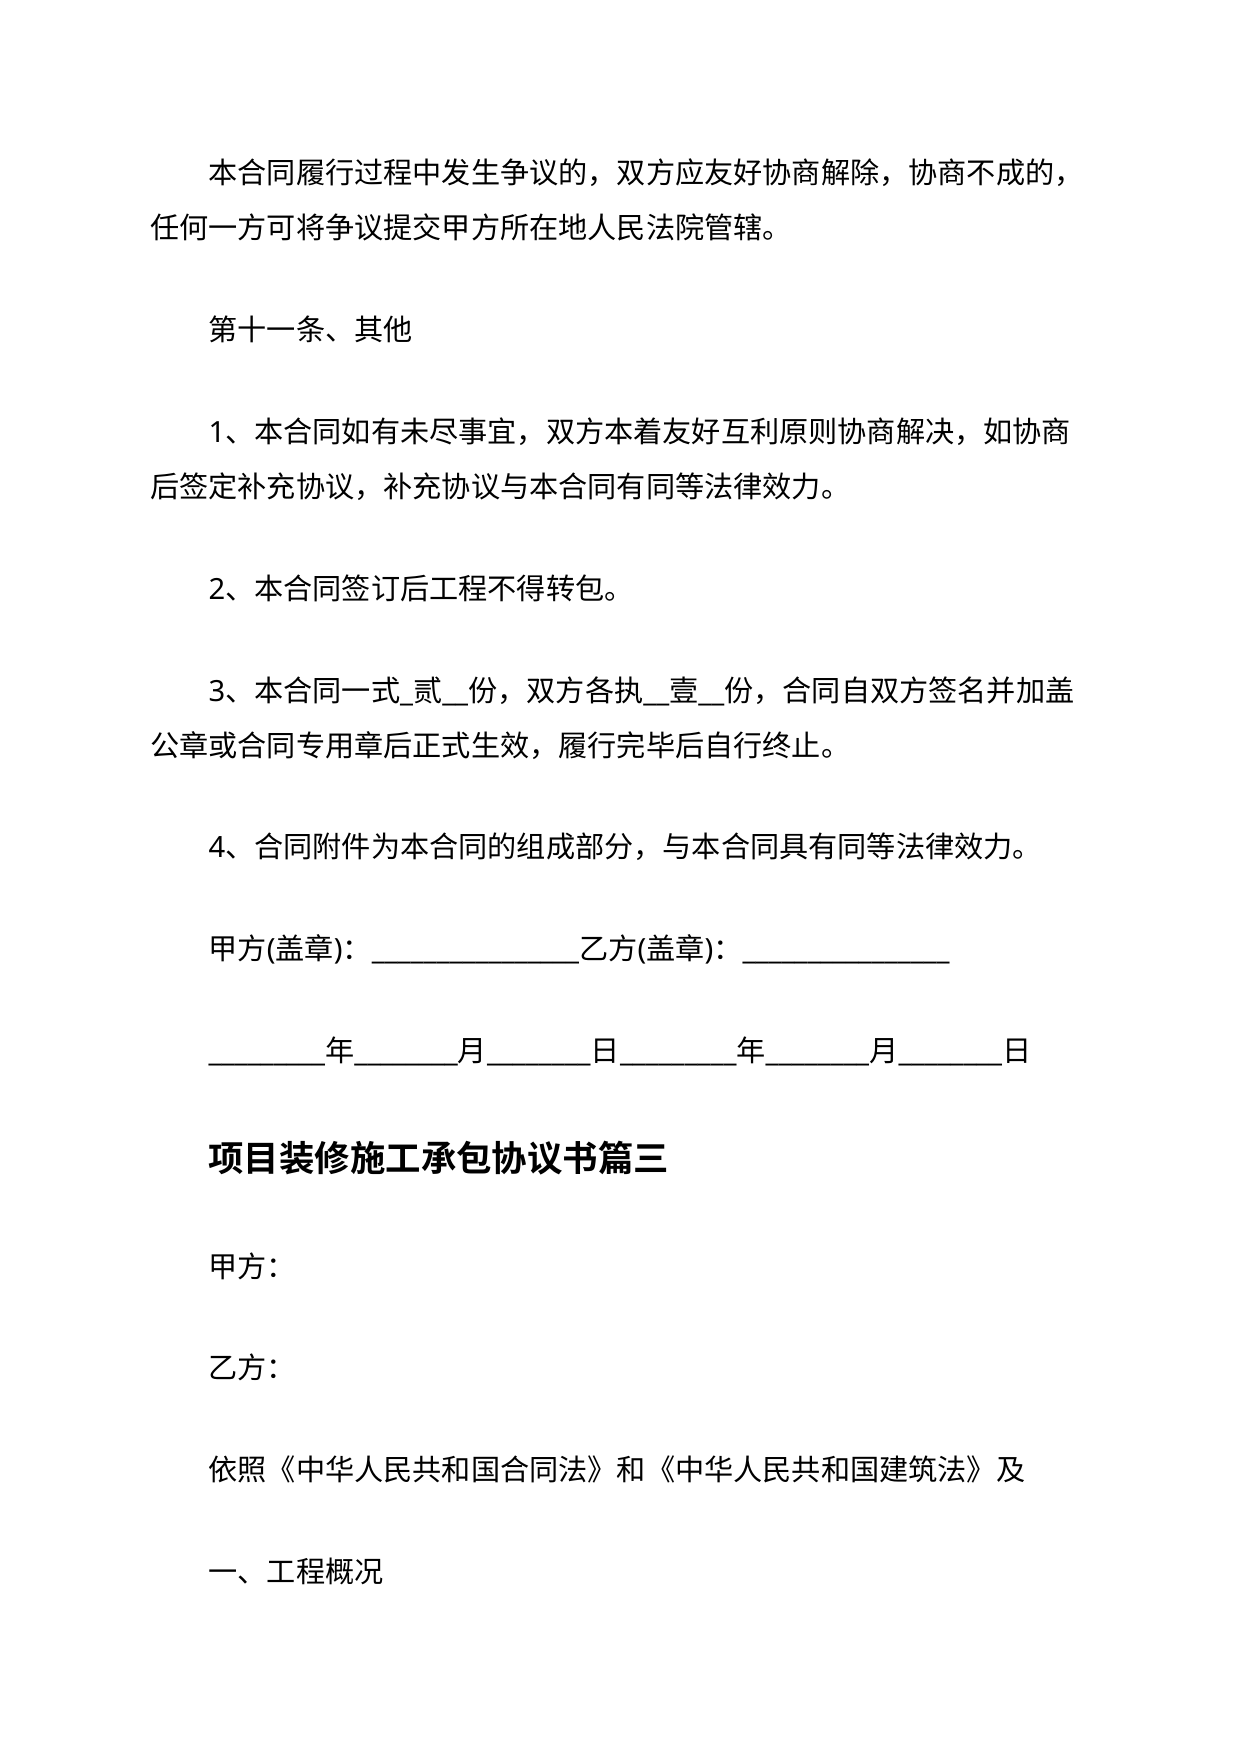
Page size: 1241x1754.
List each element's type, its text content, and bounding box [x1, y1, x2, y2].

text 1、本合同如有未尽事宜，双方本着友好互利原则协商解决，如协商后签定补充协议，补充协议与本合同有同等法律效力。 [150, 408, 1090, 506]
text 依照《中华人民共和国合同法》和《中华人民共和国建筑法》及 [150, 1447, 1090, 1489]
text 3、本合同一式_贰__份，双方各执__壹__份，合同自双方签名并加盖公章或合同专用章后正式生效，履行完毕后自行终止。 [150, 667, 1090, 764]
text 4、合同附件为本合同的组成部分，与本合同具有同等法律效力。 [150, 824, 1090, 866]
text 一、工程概况 [150, 1549, 1090, 1591]
text _________年________月________日_________年________月________日 [150, 1028, 1090, 1070]
text 本合同履行过程中发生争议的，双方应友好协商解除，协商不成的，任何一方可将争议提交甲方所在地人民法院管辖。 [150, 150, 1090, 247]
text 2、本合同签订后工程不得转包。 [150, 565, 1090, 608]
text 第十一条、其他 [150, 307, 1090, 349]
text 甲方(盖章)：________________乙方(盖章)：________________ [150, 926, 1090, 968]
text 甲方： [150, 1243, 1090, 1286]
text 乙方： [150, 1345, 1090, 1387]
text 项目装修施工承包协议书篇三 [150, 1130, 1090, 1181]
